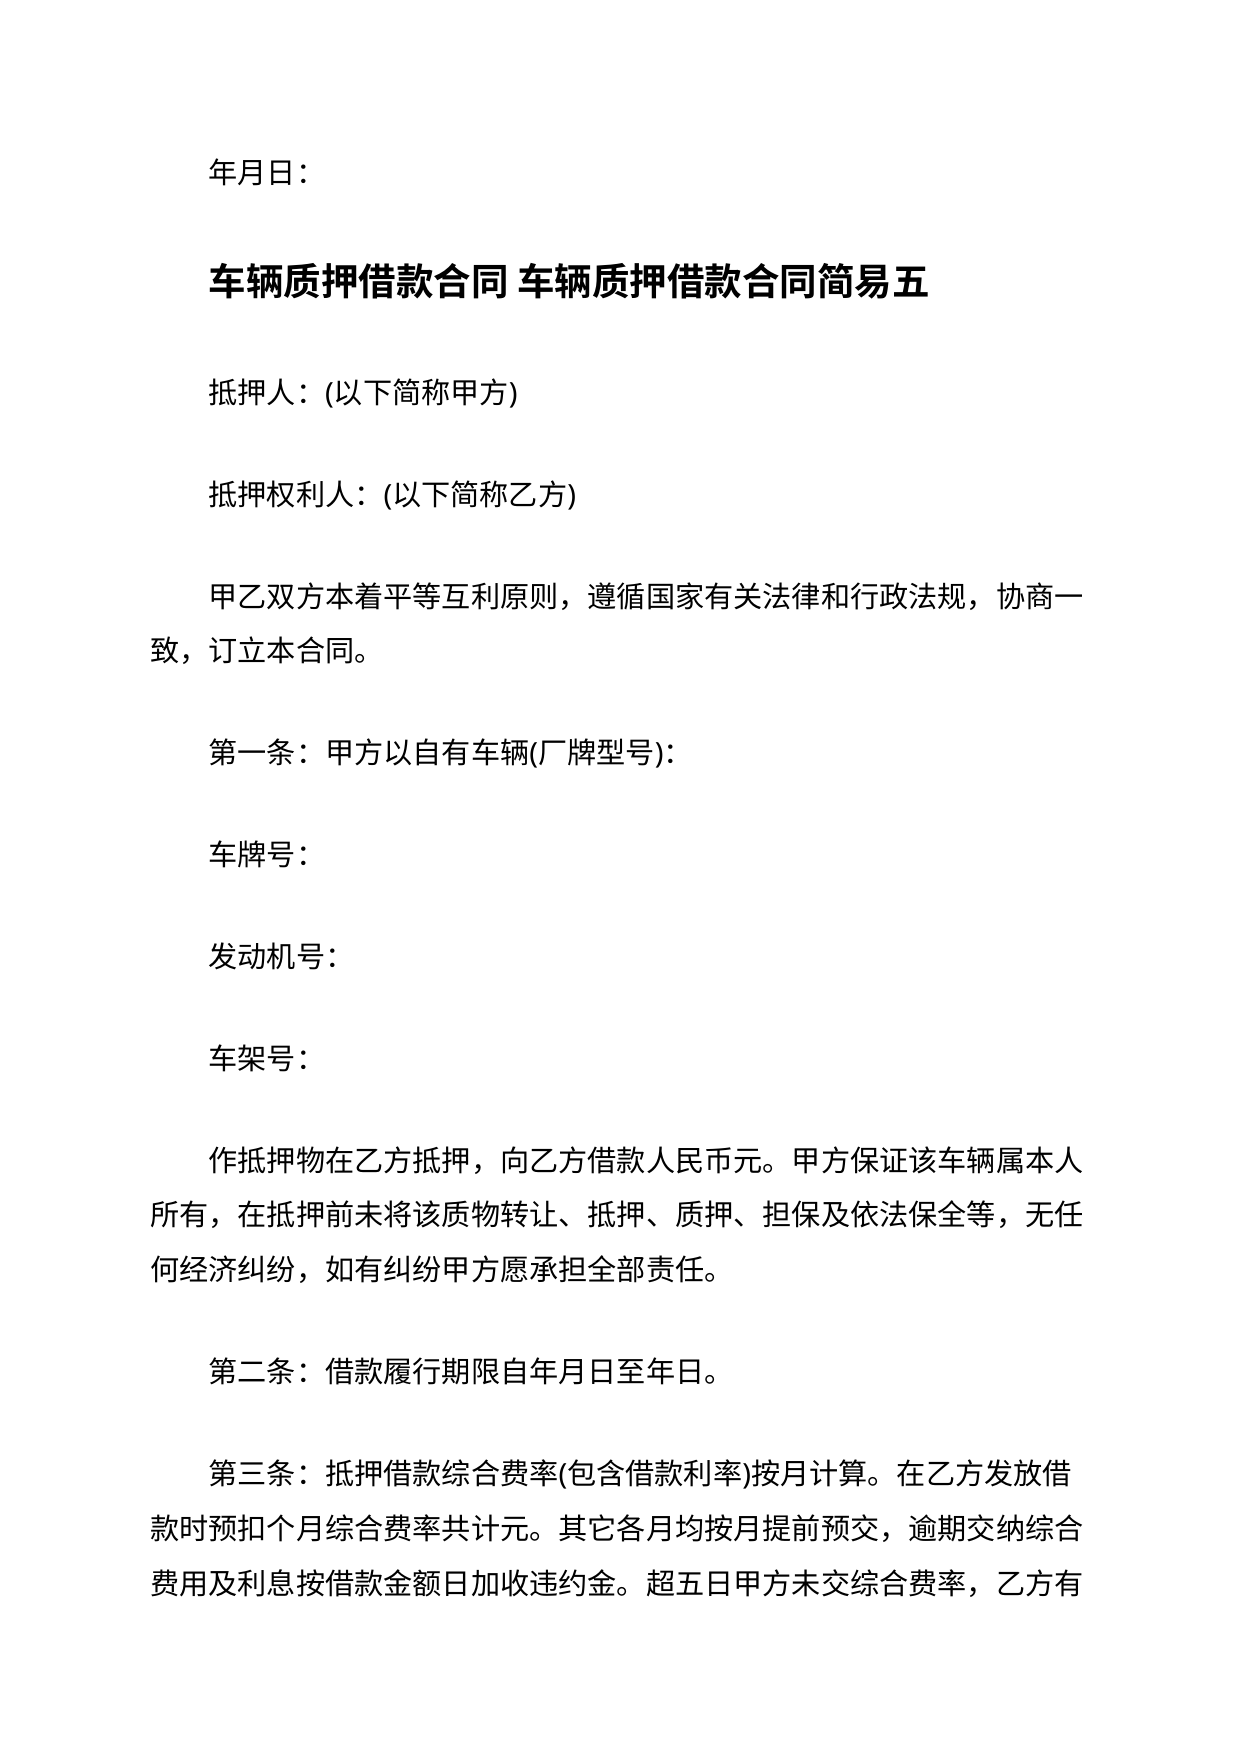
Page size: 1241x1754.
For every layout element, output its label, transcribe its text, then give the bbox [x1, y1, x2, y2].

text 车牌号： [150, 832, 1090, 874]
text 甲乙双方本着平等互利原则，遵循国家有关法律和行政法规，协商一致，订立本合同。 [150, 573, 1090, 670]
text 第一条：甲方以自有车辆(厂牌型号)： [150, 730, 1090, 772]
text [150, 1450, 1090, 1603]
text 作抵押物在乙方抵押，向乙方借款人民币元。甲方保证该车辆属本人所有，在抵押前未将该质物转让、抵押、质押、担保及依法保全等，无任何经济纠纷，如有纠纷甲方愿承担全部责任。 [150, 1137, 1090, 1289]
text 年月日： [150, 150, 1090, 192]
text 车辆质押借款合同 车辆质押借款合同简易五 [150, 252, 1090, 306]
text 抵押权利人：(以下简称乙方) [150, 471, 1090, 513]
text 发动机号： [150, 933, 1090, 976]
text 第二条：借款履行期限自年月日至年日。 [150, 1349, 1090, 1391]
text 车架号： [150, 1035, 1090, 1078]
text 抵押人：(以下简称甲方) [150, 369, 1090, 412]
